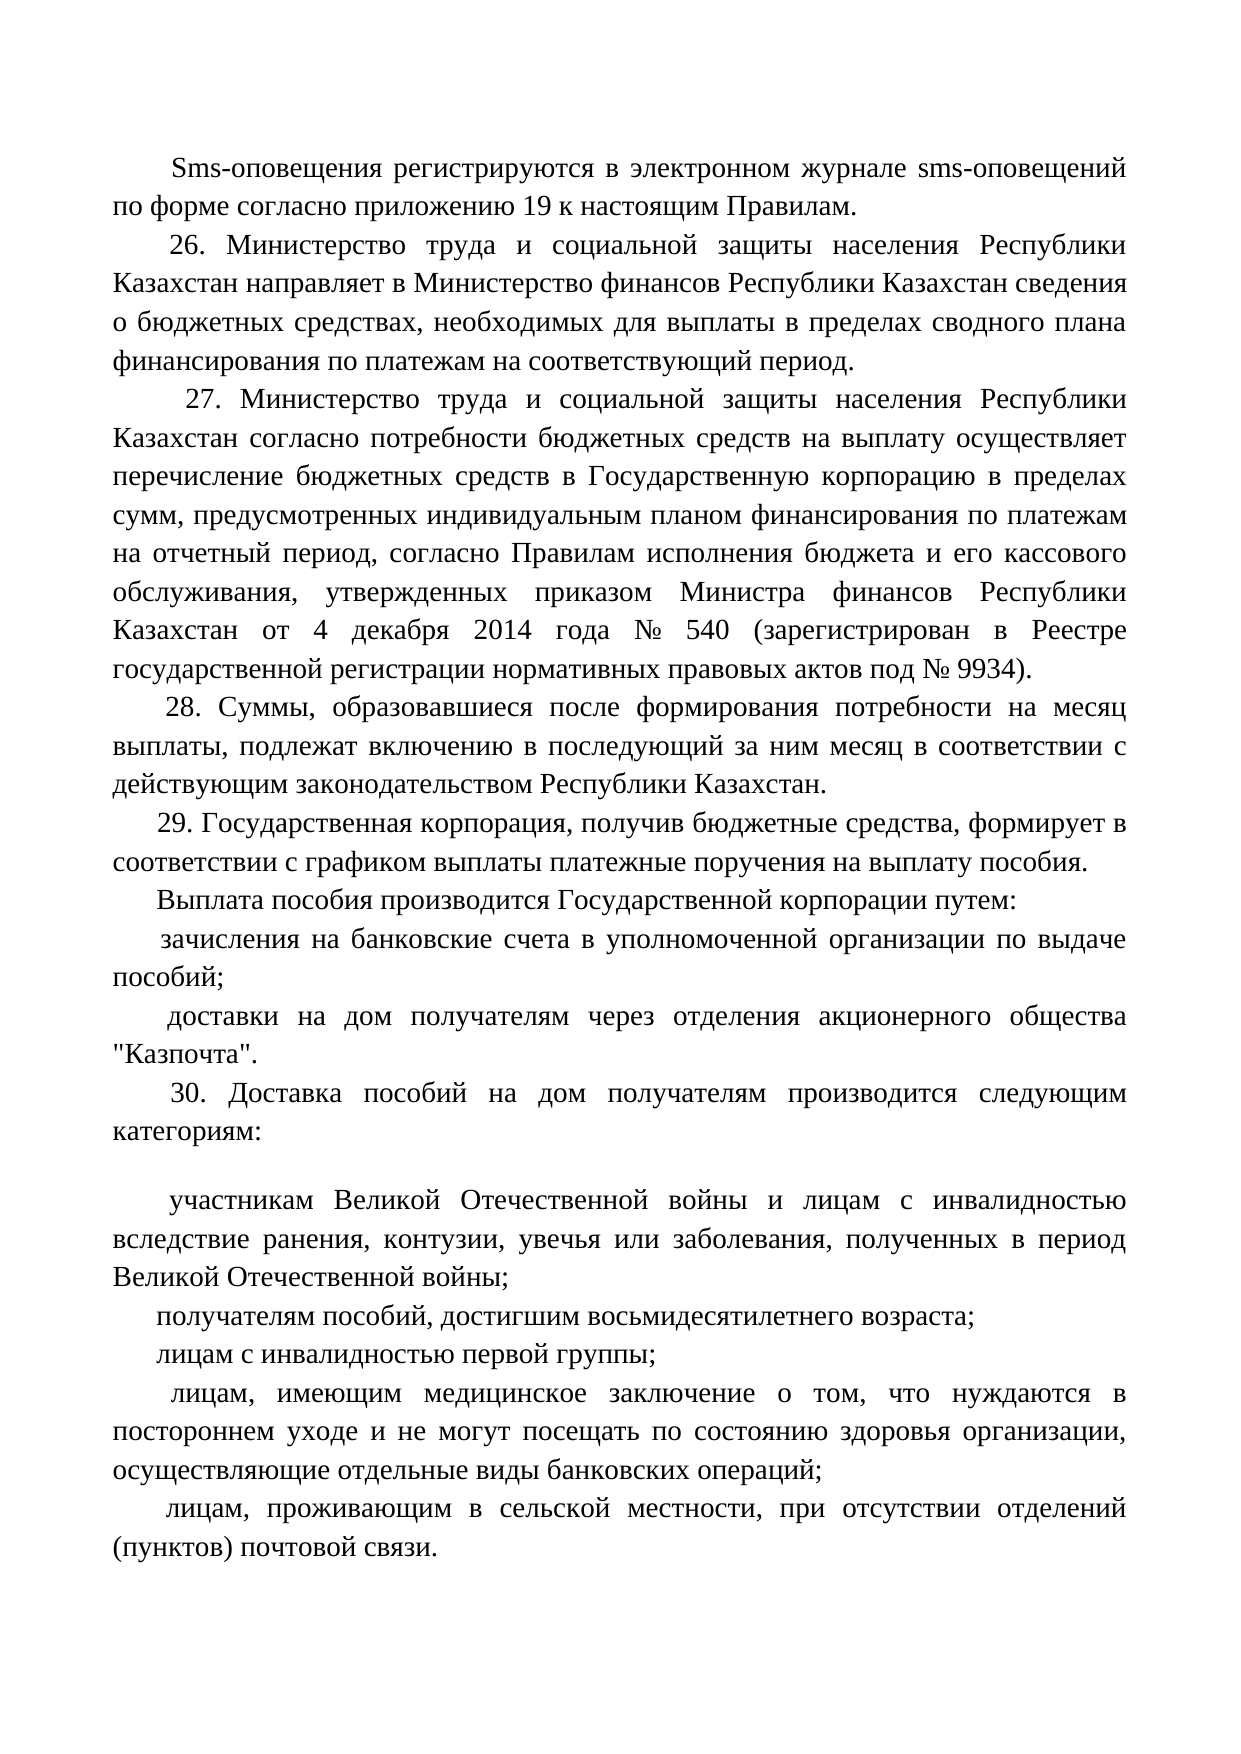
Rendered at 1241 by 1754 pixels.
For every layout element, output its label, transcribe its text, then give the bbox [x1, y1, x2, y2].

text Выплата пособия производится Государственной корпорации путем: [112, 882, 1128, 916]
text лицам, проживающим в сельской местности, при отсутствии отделений (пунктов) почтовой связи. [112, 1491, 1128, 1563]
text лицам, имеющим медицинское заключение о том, что нуждаются в постороннем уходе и не могут посещать по состоянию здоровья организации, осуществляющие отдельные виды банковских операций; [112, 1375, 1128, 1486]
text Sms-оповещения регистрируются в электронном журнале sms-оповещений по форме согласно приложению 19 к настоящим Правилам. [112, 150, 1128, 222]
text 27. Министерство труда и социальной защиты населения Республики Казахстан согласно потребности бюджетных средств на выплату осуществляет перечисление бюджетных средств в Государственную корпорацию в пределах сумм, предусмотренных индивидуальным планом финансирования по платежам на отчетный период, согласно Правилам исполнения бюджета и его кассового обслуживания, утвержденных приказом Министра финансов Республики Казахстан от 4 декабря 2014 года № 540 (зарегистрирован в Реестре государственной регистрации нормативных правовых актов под № 9934). [112, 381, 1128, 684]
text зачисления на банковские счета в уполномоченной организации по выдаче пособий; [112, 921, 1128, 993]
text 28. Суммы, образовавшиеся после формирования потребности на месяц выплаты, подлежат включению в последующий за ним месяц в соответствии с действующим законодательством Республики Казахстан. [112, 689, 1128, 800]
text получателям пособий, достигшим восьмидесятилетнего возраста; [112, 1298, 1128, 1331]
text 30. Доставка пособий на дом получателям производится следующим категориям: [112, 1075, 1128, 1147]
text лицам с инвалидностью первой группы; [112, 1336, 1128, 1370]
text 26. Министерство труда и социальной защиты населения Республики Казахстан направляет в Министерство финансов Республики Казахстан сведения о бюджетных средствах, необходимых для выплаты в пределах сводного плана финансирования по платежам на соответствующий период. [112, 227, 1128, 376]
text 29. Государственная корпорация, получив бюджетные средства, формирует в соответствии с графиком выплаты платежные поручения на выплату пособия. [112, 805, 1128, 877]
text доставки на дом получателям через отделения акционерного общества "Казпочта". [112, 998, 1128, 1070]
text участникам Великой Отечественной войны и лицам с инвалидностью вследствие ранения, контузии, увечья или заболевания, полученных в период Великой Отечественной войны; [112, 1182, 1128, 1293]
